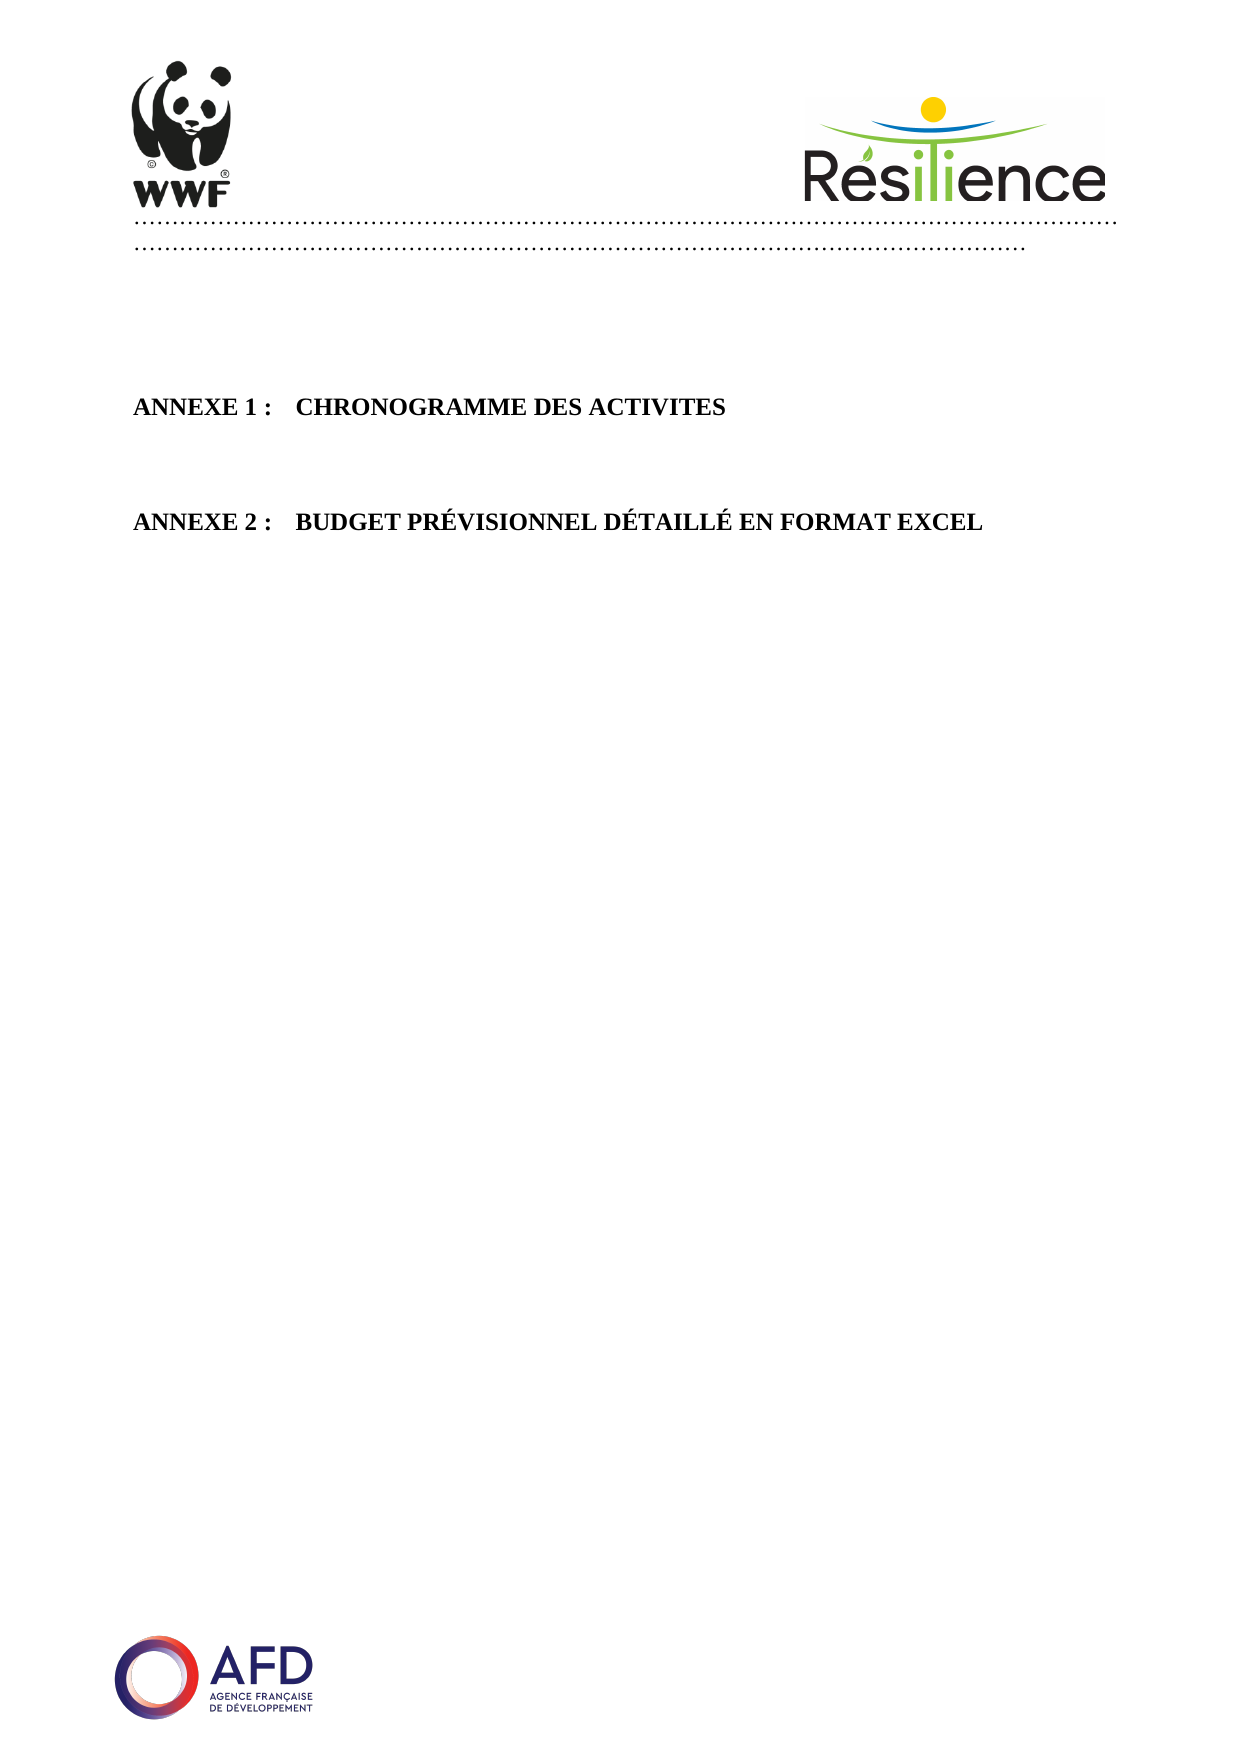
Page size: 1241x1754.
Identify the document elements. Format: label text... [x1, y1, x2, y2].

text Annexe 2 : Budget prévisionnel détaillé en format Excel [133, 507, 1128, 536]
picture [111, 1631, 314, 1722]
picture [804, 97, 1105, 201]
text Annexe 1 : Chronogramme DES ACTIVITes [133, 392, 1128, 421]
picture [98, 49, 268, 219]
text ………………………………………………………………………………………………………………………………………………………………………………………………………………………… [133, 150, 1128, 255]
